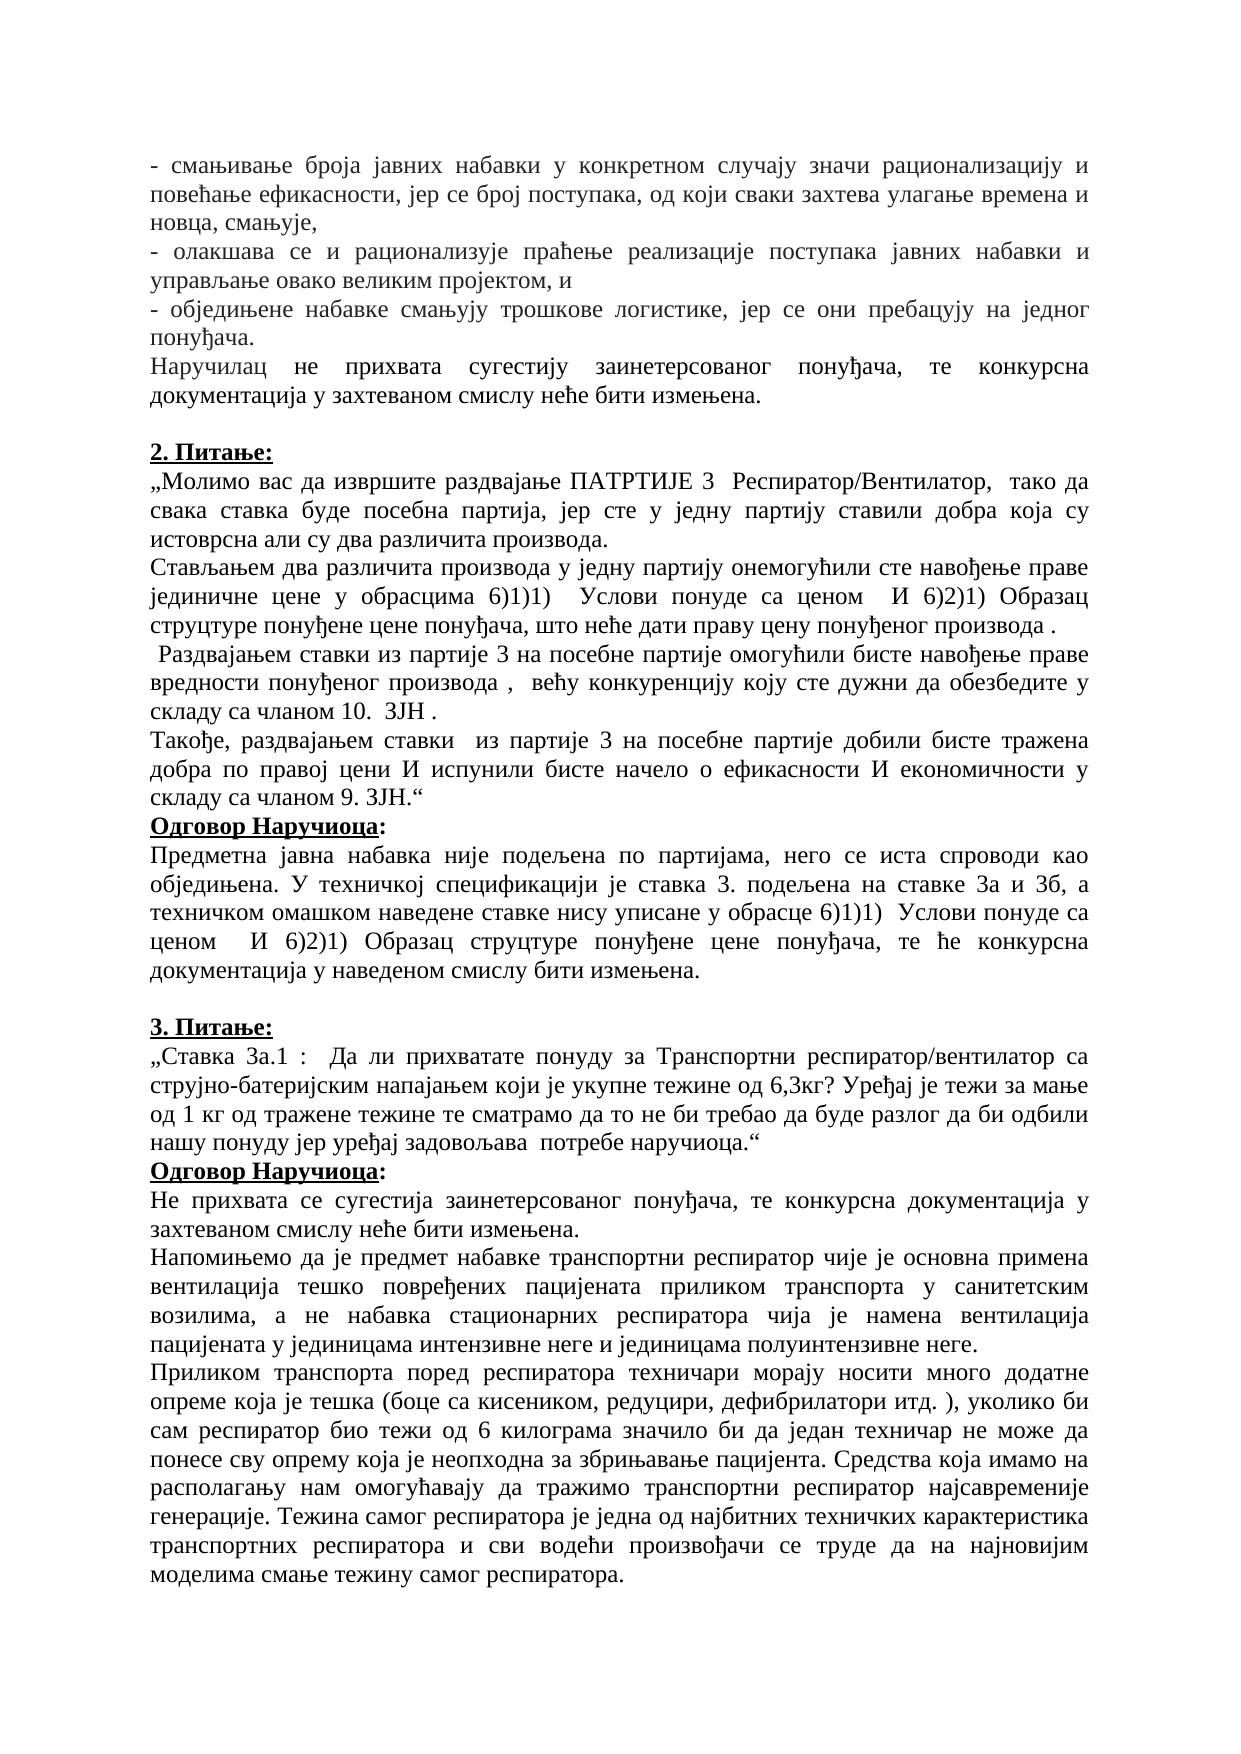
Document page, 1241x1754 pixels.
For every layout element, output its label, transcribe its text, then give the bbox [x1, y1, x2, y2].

text Напомињемо да је предмет набавке транспортни респиратор чије је основна примена вентилација тешко повређених пацијената приликом транспорта у санитетским возилима, а не набавка стационарних респиратора чија је намена вентилација пацијената у јединицама интензивне неге и јединицама полуинтензивне неге. [150, 1242, 1090, 1357]
text - обједињене набавке смањују трошкове логистике, јер се они пребацују на једног понуђача. [150, 294, 1090, 351]
text - олакшава се и рационализује праћење реализације поступака јавних набавки и управљање овако великим пројектом, и [150, 236, 1090, 294]
text Раздвајањем ставки из партије 3 на посебне партије омогућили бисте навођење праве вредности понуђеног производа , већу конкуренцију коју сте дужни да обезбедите у складу са чланом 10. ЗЈН . [150, 639, 1090, 725]
text Предметна јавна набавка није подељена по партијама, него се иста спроводи као обједињена. У техничкој спецификацији је ставка 3. подељена на ставке 3а и 3б, а техничком омашком наведене ставке нису уписане у обрасце 6)1)1) Услови понуде са ценом И 6)2)1) Образац струцтуре понуђене цене понуђача, те ће конкурсна документација у наведеном смислу бити измењена. [150, 840, 1090, 984]
text Наручилац не прихвата сугестију заинетерсованог понуђача, те конкурсна документација у захтеваном смислу неће бити измењена. [150, 351, 1090, 409]
text Такође, раздвајањем ставки из партије 3 на посебне партије добили бисте тражена добра по правој цени И испунили бисте начело о ефикасности И економичности у складу са чланом 9. ЗЈН.“ [150, 725, 1090, 811]
text 2. Питање: [150, 437, 1090, 466]
text Одговор Наручиоца: [150, 811, 1090, 840]
text „Ставка 3а.1 : Да ли прихватате понуду за Транспортни респиратор/вентилатор са струјно-батеријским напајањем који је укупне тежине од 6,3кг? Уређај је тежи за мање од 1 кг од тражене тежине те сматрамо да то не би требао да буде разлог да би одбили нашу понуду јер уређај задовољава потребе наручиоца.“ [150, 1041, 1090, 1156]
text Стављањем два различита производа у једну партију онемогућили сте навођење праве јединичне цене у обрасцима 6)1)1) Услови понуде са ценом И 6)2)1) Образац струцтуре понуђене цене понуђача, што неће дати праву цену понуђеног производа . [150, 552, 1090, 639]
text - смањивање броја јавних набавки у конкретном случају значи рационализацију и повећање ефикасности, јер се број поступака, од који сваки захтева улагање времена и новца, смањује, [150, 150, 1090, 236]
text Приликом транспорта поред респиратора техничари морају носити много додатне опреме која је тешка (боце са кисеником, редуцири, дефибрилатори итд. ), уколико би сам респиратор био тежи од 6 килограма значило би да један техничар не може да понесе сву опрему која је неопходна за збрињавање пацијента. Средства која имамо на располагању нам омогућавају да тражимо транспортни респиратор најсавременије генерације. Тежина самог респиратора је једна од најбитних техничких карактеристика транспортних респиратора и сви водећи произвођачи се труде да на најновијим моделима смање тежину самог респиратора. [150, 1357, 1090, 1587]
text Не прихвата се сугестија заинетерсованог понуђача, те конкурсна документација у захтеваном смислу неће бити измењена. [150, 1185, 1090, 1242]
text Одговор Наручиоца: [150, 1156, 1090, 1185]
text „Молимо вас да извршите раздвајање ПАТРТИЈЕ 3 Респиратор/Вентилатор, тако да свака ставка буде посебна партија, јер сте у једну партију ставили добра која су истоврсна али су два различита производа. [150, 466, 1090, 552]
text 3. Питање: [150, 1012, 1090, 1041]
